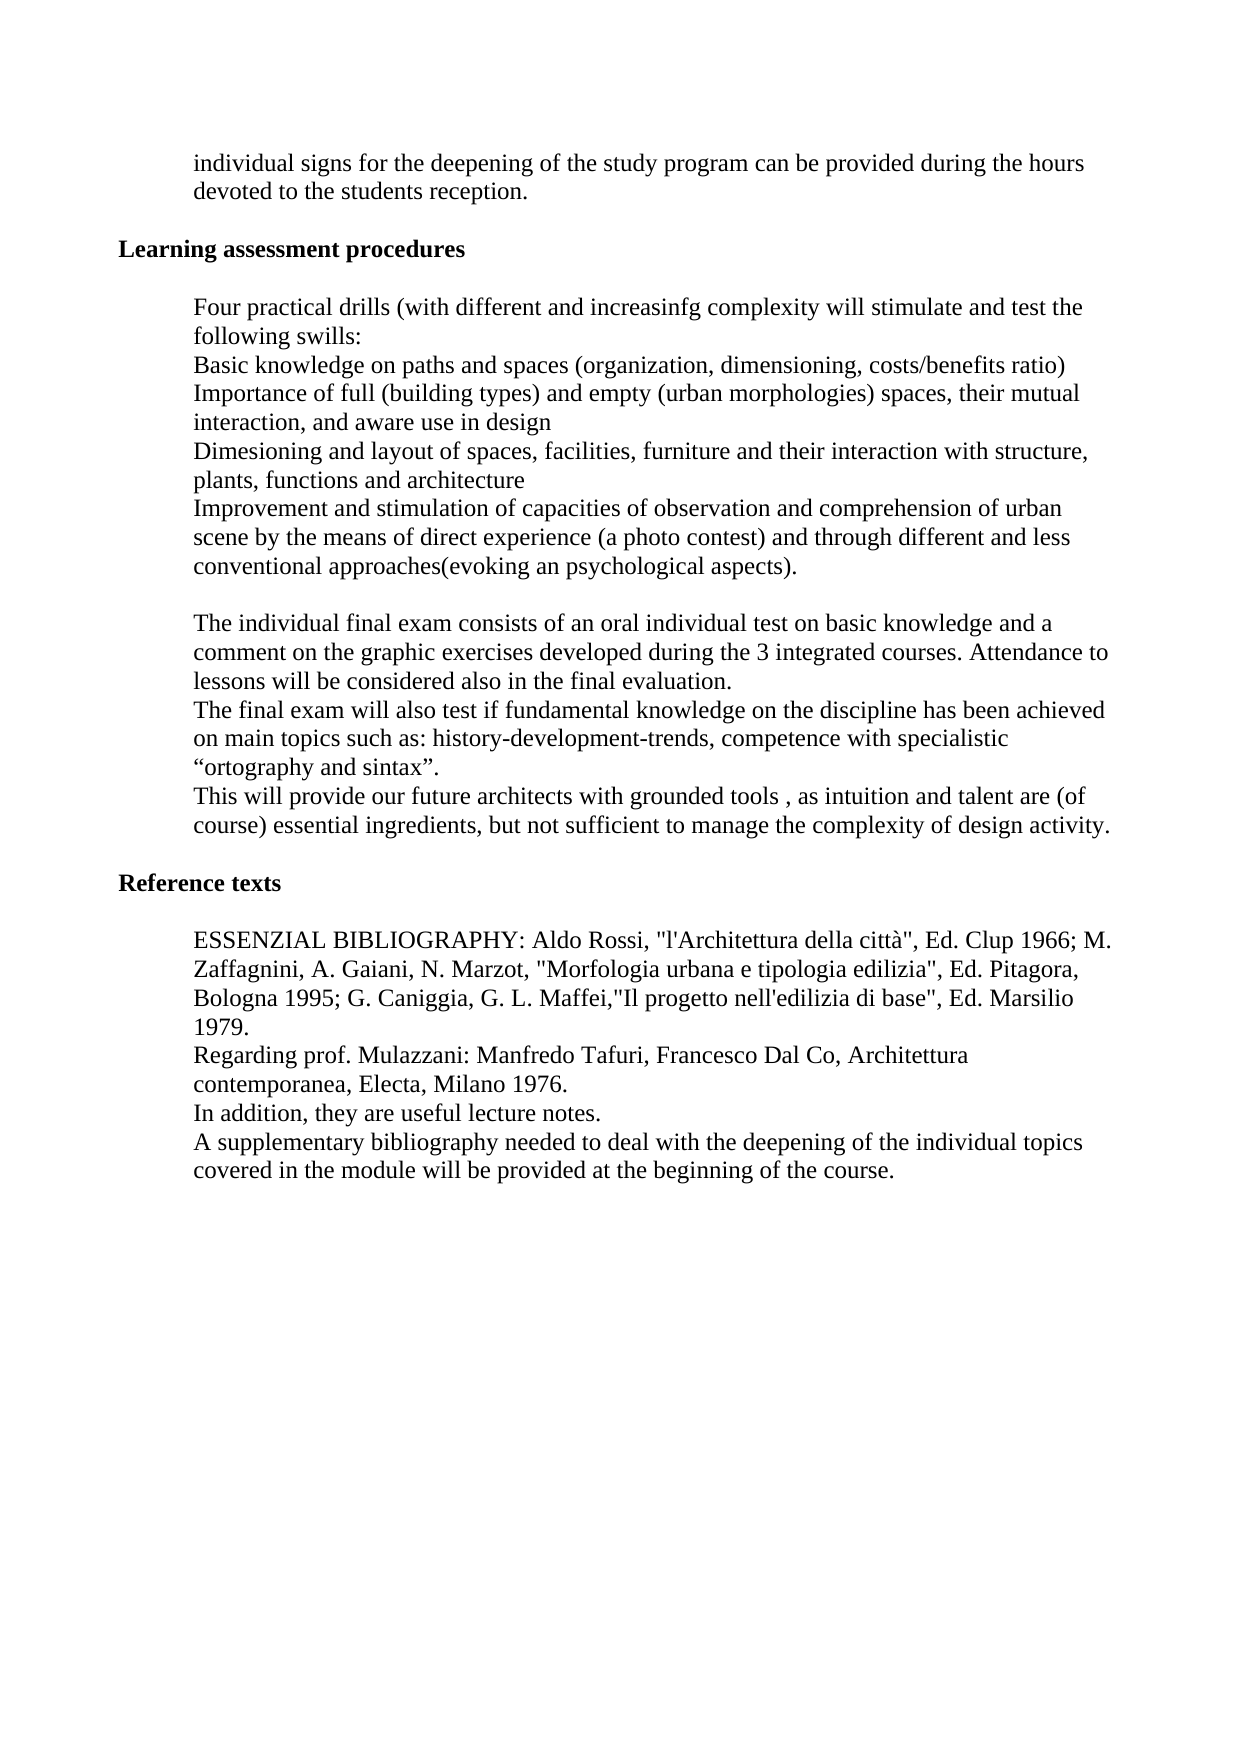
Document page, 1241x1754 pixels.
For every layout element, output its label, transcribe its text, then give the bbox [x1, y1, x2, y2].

text ESSENZIAL BIBLIOGRAPHY: Aldo Rossi, "l'Architettura della città", Ed. Clup 1966; M. Zaffagnini, A. Gaiani, N. Marzot, "Morfologia urbana e tipologia edilizia", Ed. Pitagora, Bologna 1995; G. Caniggia, G. L. Maffei,"Il progetto nell'edilizia di base", Ed. Marsilio 1979. Regarding prof. Mulazzani: Manfredo Tafuri, Francesco Dal Co, Architettura contemporanea, Electa, Milano 1976. In addition, they are useful lecture notes. A supplementary bibliography needed to deal with the deepening of the individual topics covered in the module will be provided at the beginning of the course. [193, 926, 1122, 1184]
text Four practical drills (with different and increasinfg complexity will stimulate and test the following swills: Basic knowledge on paths and spaces (organization, dimensioning, costs/benefits ratio) Importance of full (building types) and empty (urban morphologies) spaces, their mutual interaction, and aware use in design Dimesioning and layout of spaces, facilities, furniture and their interaction with structure, plants, functions and architecture Improvement and stimulation of capacities of observation and comprehension of urban scene by the means of direct experience (a photo contest) and through different and less conventional approaches(evoking an psychological aspects). The individual final exam consists of an oral individual test on basic knowledge and a comment on the graphic exercises developed during the 3 integrated courses. Attendance to lessons will be considered also in the final evaluation. The final exam will also test if fundamental knowledge on the discipline has been achieved on main topics such as: history-development-trends, competence with specialistic “ortography and sintax”. This will provide our future architects with grounded tools , as intuition and talent are (of course) essential ingredients, but not sufficient to manage the complexity of design activity. [193, 292, 1122, 838]
text Reference texts [118, 868, 1122, 896]
text Learning assessment procedures [118, 234, 1122, 263]
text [193, 148, 1122, 205]
